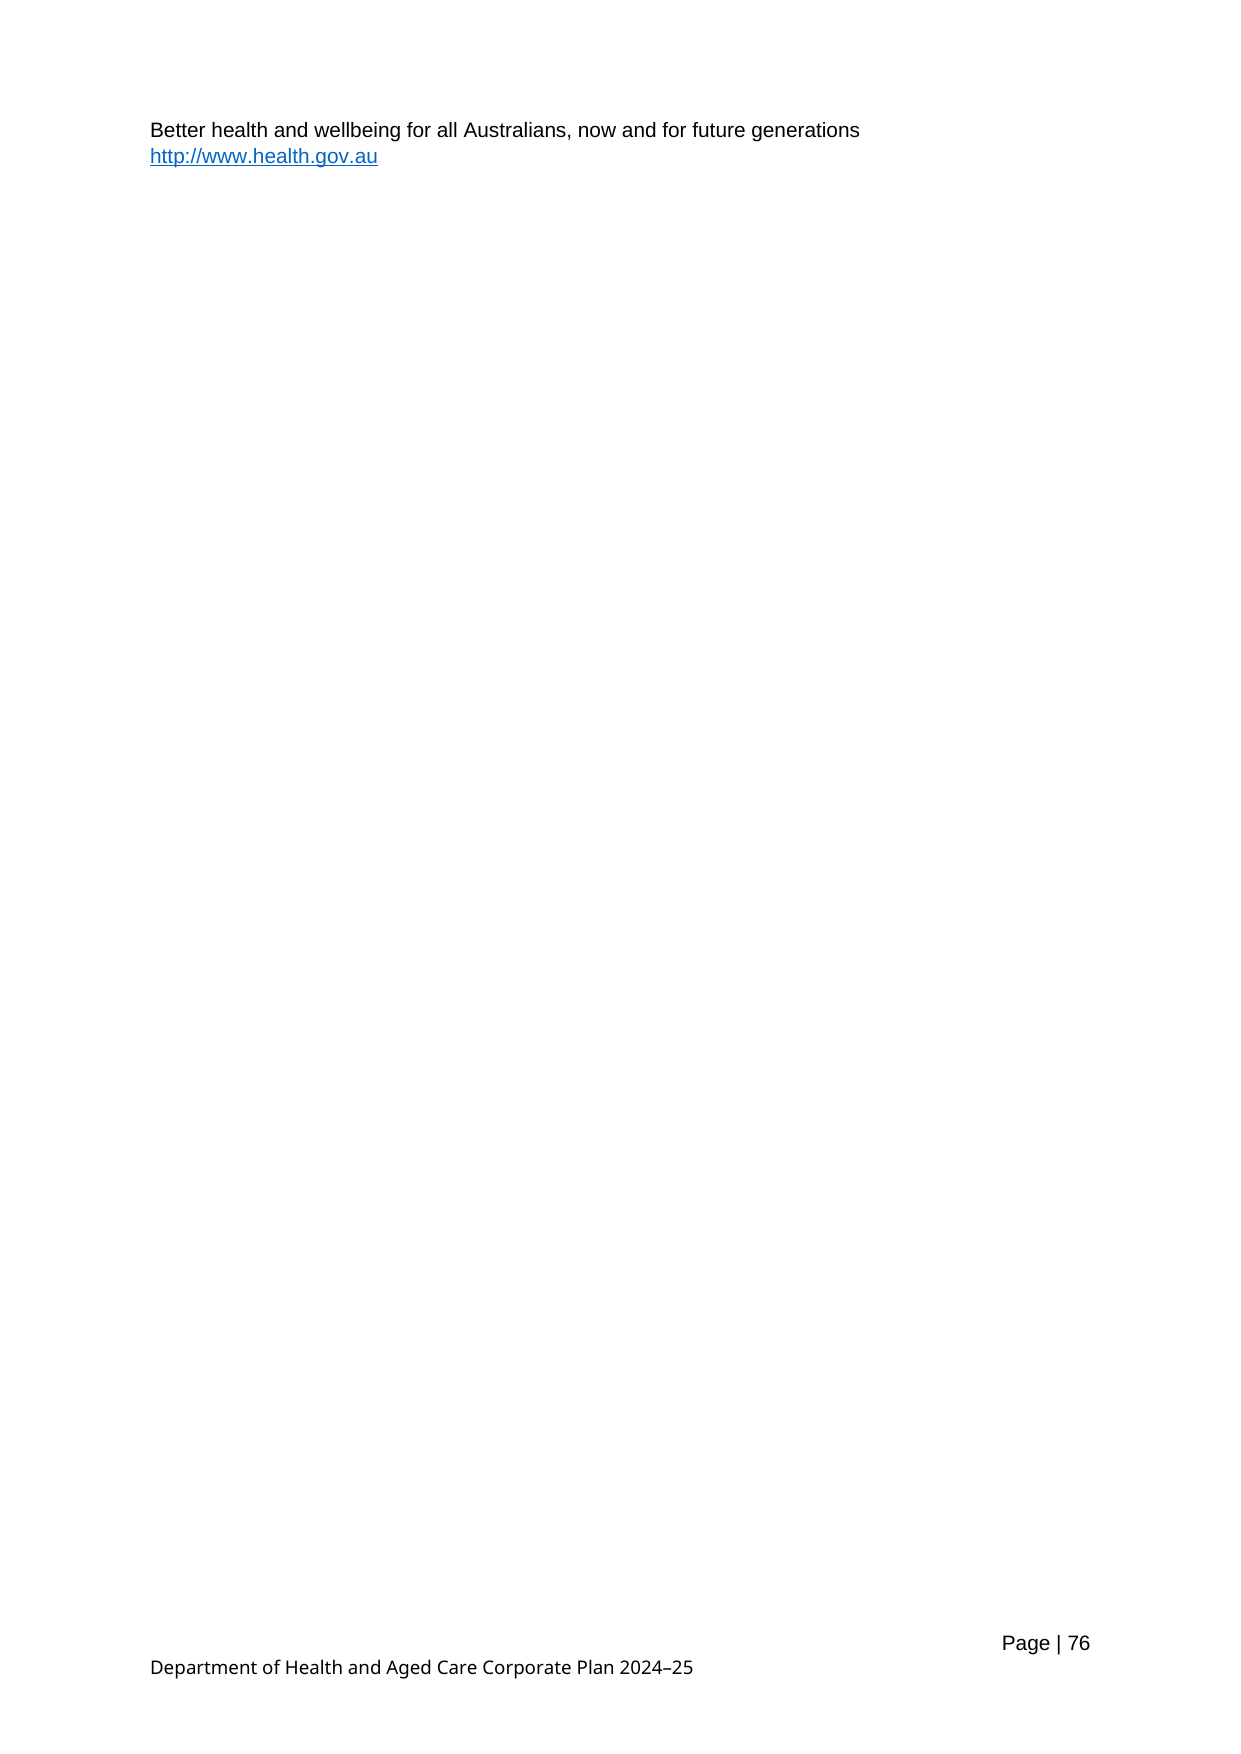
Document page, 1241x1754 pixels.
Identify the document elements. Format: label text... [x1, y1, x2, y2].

text Better health and wellbeing for all Australians, now and for future generations http://www.health.gov.au [150, 118, 1090, 168]
